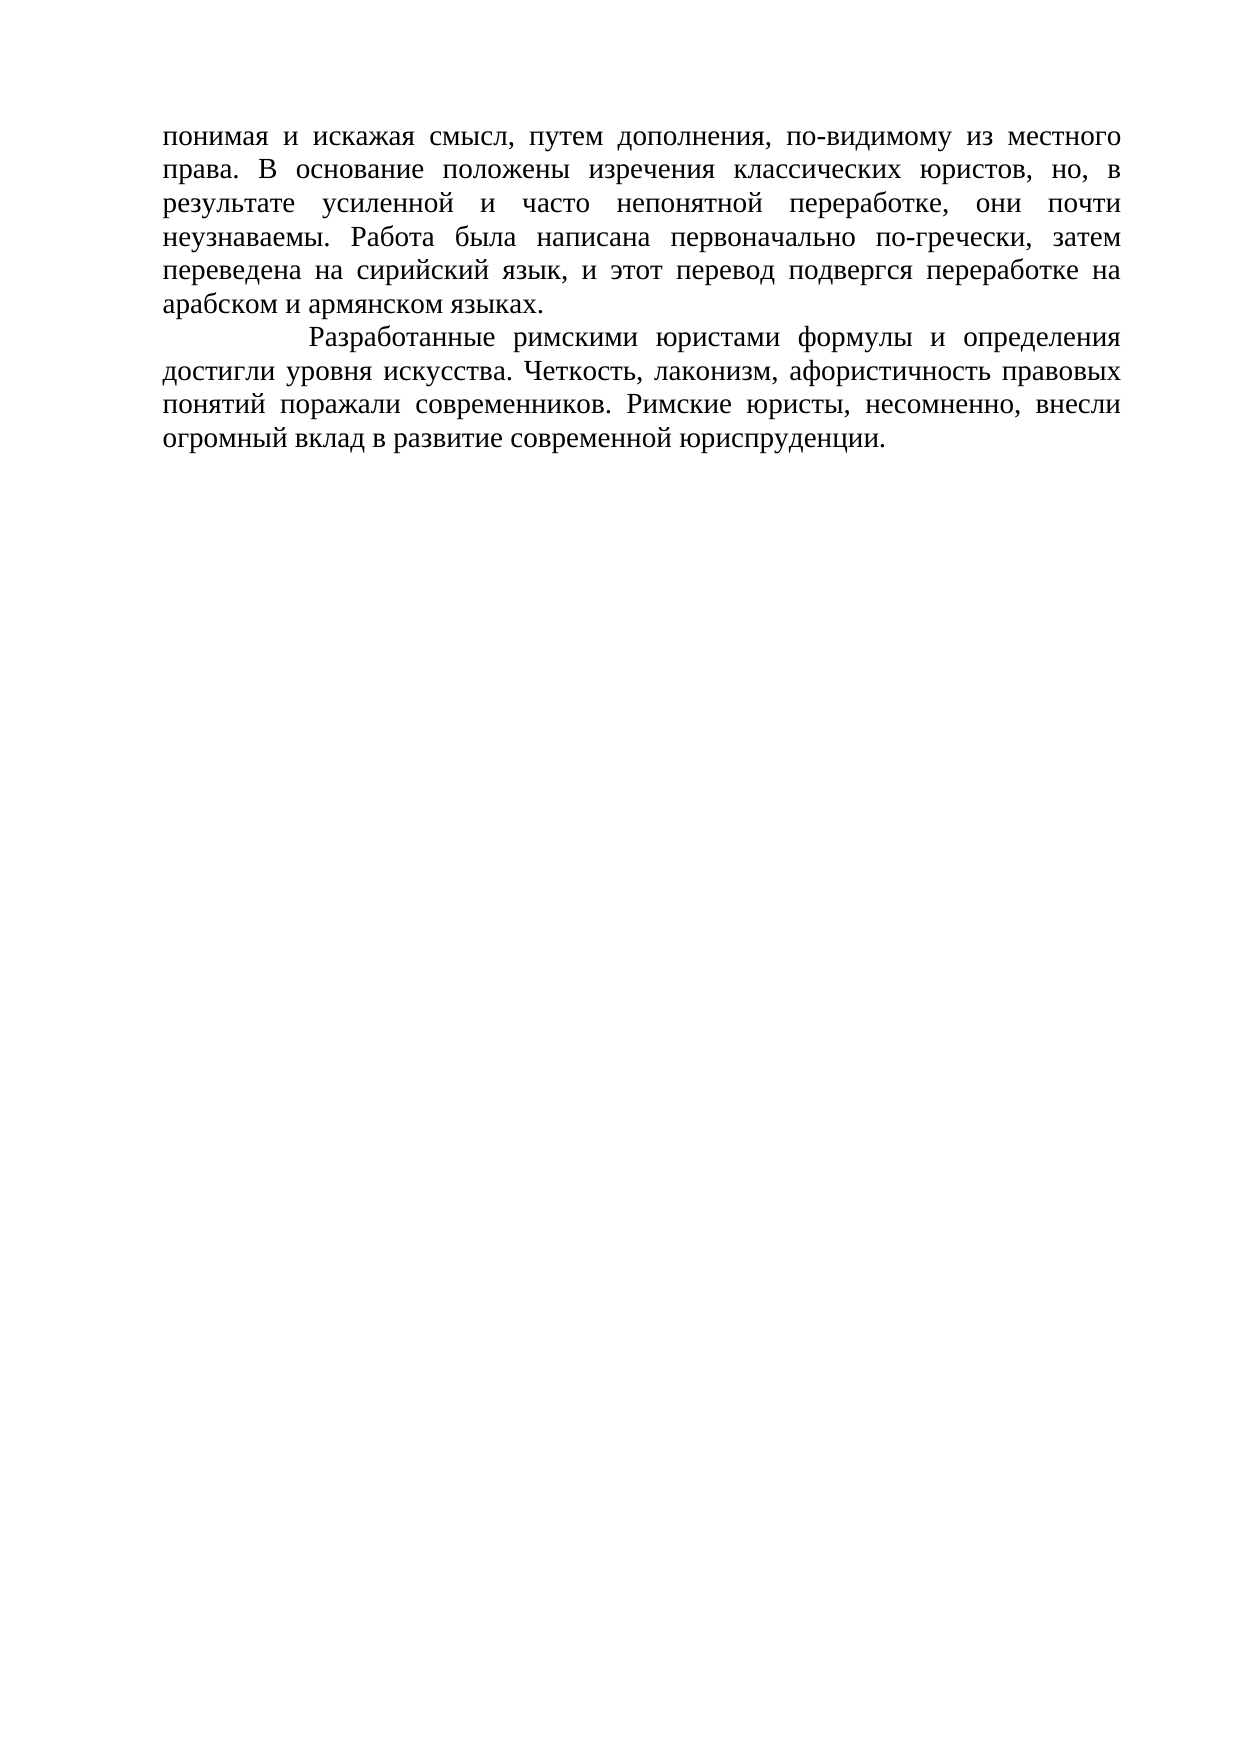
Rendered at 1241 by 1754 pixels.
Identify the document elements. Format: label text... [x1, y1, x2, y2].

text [162, 118, 1122, 319]
text Разработанные римскими юристами формулы и определения достигли уровня искусства. Четкость, лаконизм, афористичность правовых понятий поражали современников. Римские юристы, несомненно, внесли огромный вклад в развитие современной юриспруденции. [162, 319, 1122, 453]
